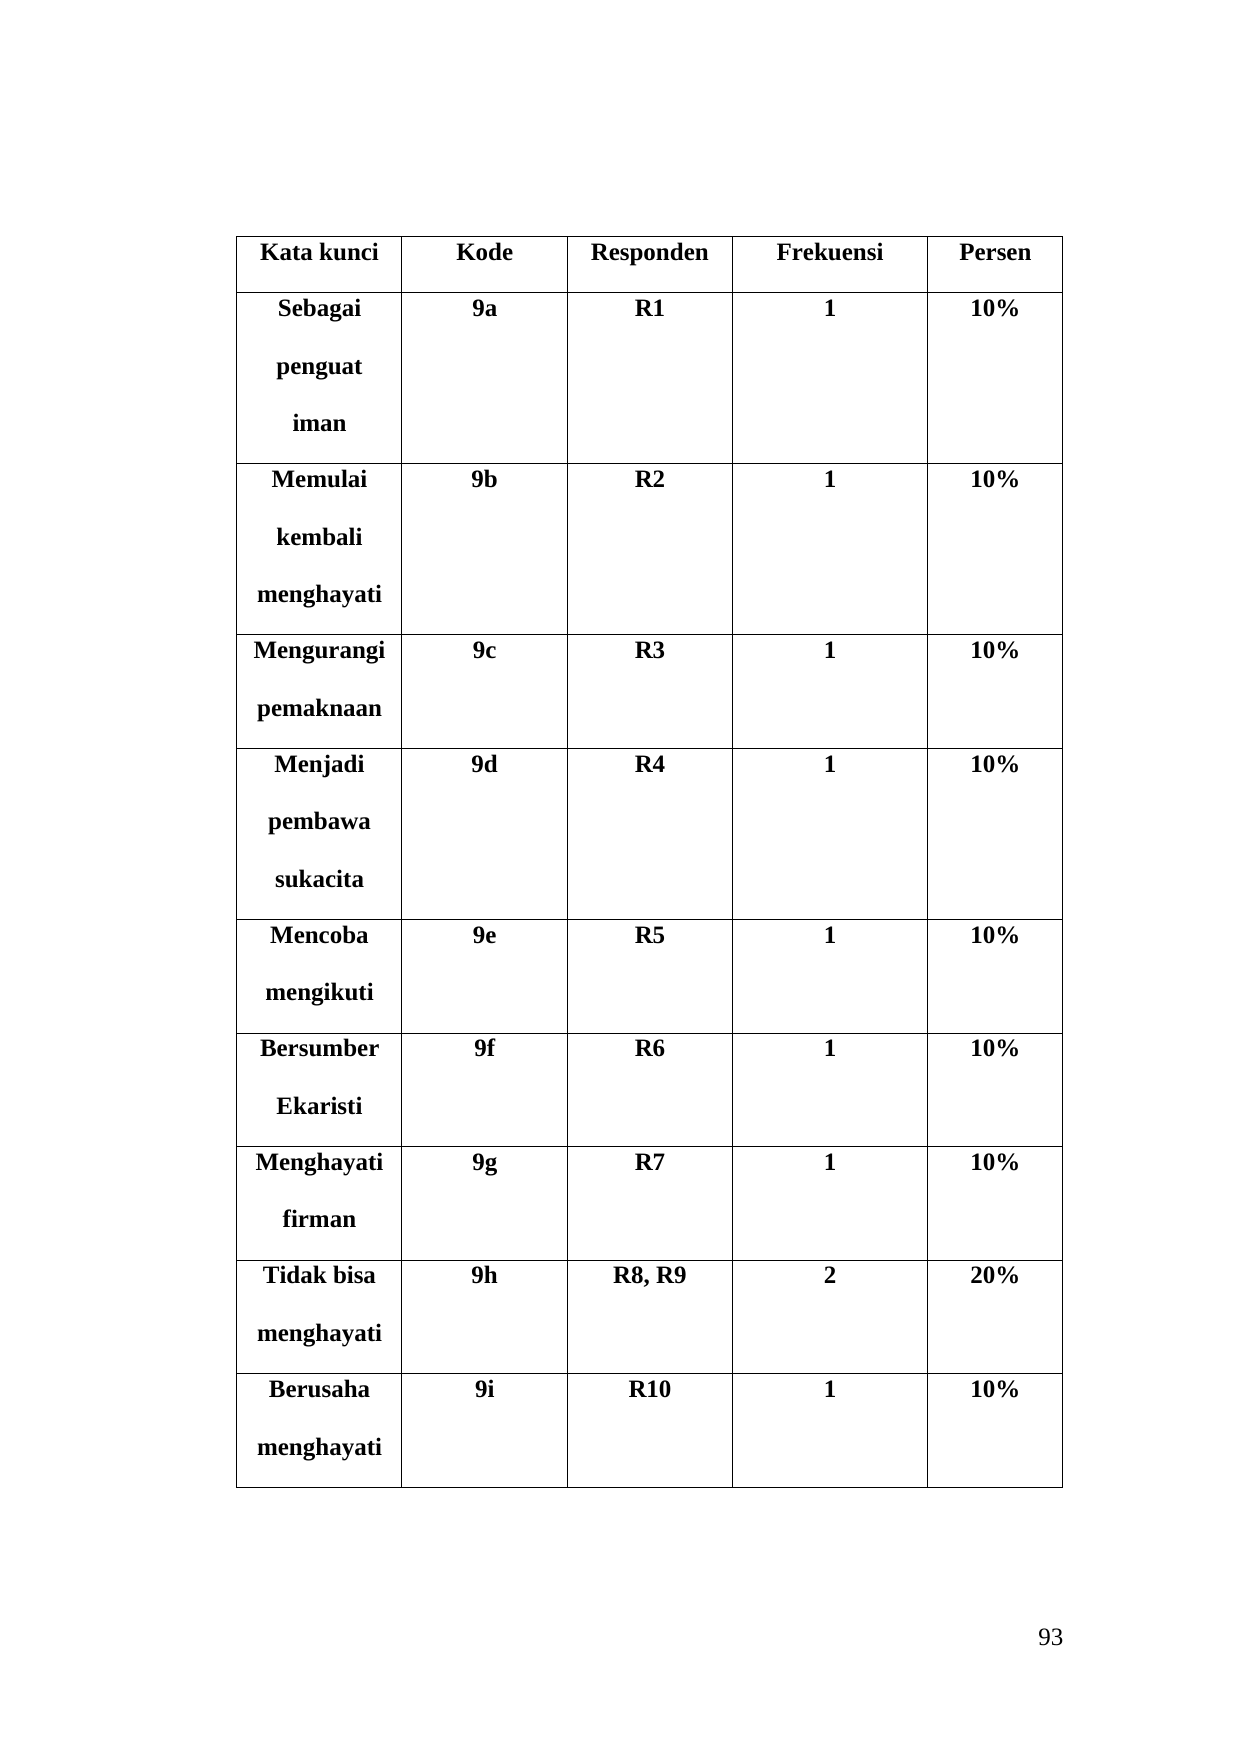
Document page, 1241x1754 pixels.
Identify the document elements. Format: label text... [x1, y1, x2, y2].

table_cell 9b [402, 464, 567, 634]
table_cell 10% [928, 749, 1062, 919]
table_cell R7 [568, 1147, 732, 1259]
table_header Kata kunci [237, 237, 401, 292]
table_cell 9a [402, 293, 567, 463]
table_cell 1 [733, 293, 927, 463]
table_cell 10% [928, 293, 1062, 463]
table_cell 9g [402, 1147, 567, 1259]
table_cell 1 [733, 464, 927, 634]
table_cell 9c [402, 635, 567, 748]
table_header Frekuensi [733, 237, 927, 292]
table_cell 9d [402, 749, 567, 919]
table_cell 1 [733, 1374, 927, 1487]
table_cell 1 [733, 920, 927, 1032]
table_cell R4 [568, 749, 732, 919]
table_cell R1 [568, 293, 732, 463]
table_cell Bersumber Ekaristi [237, 1034, 401, 1146]
table_cell 10% [928, 635, 1062, 748]
table_cell R2 [568, 464, 732, 634]
table_cell R8, R9 [568, 1261, 732, 1373]
table_cell 10% [928, 920, 1062, 1032]
table_cell Berusaha menghayati [237, 1374, 401, 1487]
table_cell Memulai kembali menghayati [237, 464, 401, 634]
table_cell 10% [928, 1374, 1062, 1487]
table_cell R6 [568, 1034, 732, 1146]
table_cell R5 [568, 920, 732, 1032]
table_cell 9f [402, 1034, 567, 1146]
table_cell 10% [928, 1147, 1062, 1259]
table_cell 9e [402, 920, 567, 1032]
table_cell 10% [928, 464, 1062, 634]
table_cell Mencoba mengikuti [237, 920, 401, 1032]
table_header Responden [568, 237, 732, 292]
table_cell 2 [733, 1261, 927, 1373]
table_cell 9h [402, 1261, 567, 1373]
table_cell 1 [733, 749, 927, 919]
table_cell Mengurangi pemaknaan [237, 635, 401, 748]
table_cell Tidak bisa menghayati [237, 1261, 401, 1373]
table_cell Sebagai penguat iman [237, 293, 401, 463]
table_header Persen [928, 237, 1062, 292]
table_cell 10% [928, 1034, 1062, 1146]
table_cell 1 [733, 635, 927, 748]
table_cell Menghayati firman [237, 1147, 401, 1259]
table_cell 1 [733, 1147, 927, 1259]
table_cell 20% [928, 1261, 1062, 1373]
table_cell Menjadi pembawa sukacita [237, 749, 401, 919]
table_cell R10 [568, 1374, 732, 1487]
table_cell 9i [402, 1374, 567, 1487]
table_header Kode [402, 237, 567, 292]
table_cell R3 [568, 635, 732, 748]
table_cell 1 [733, 1034, 927, 1146]
